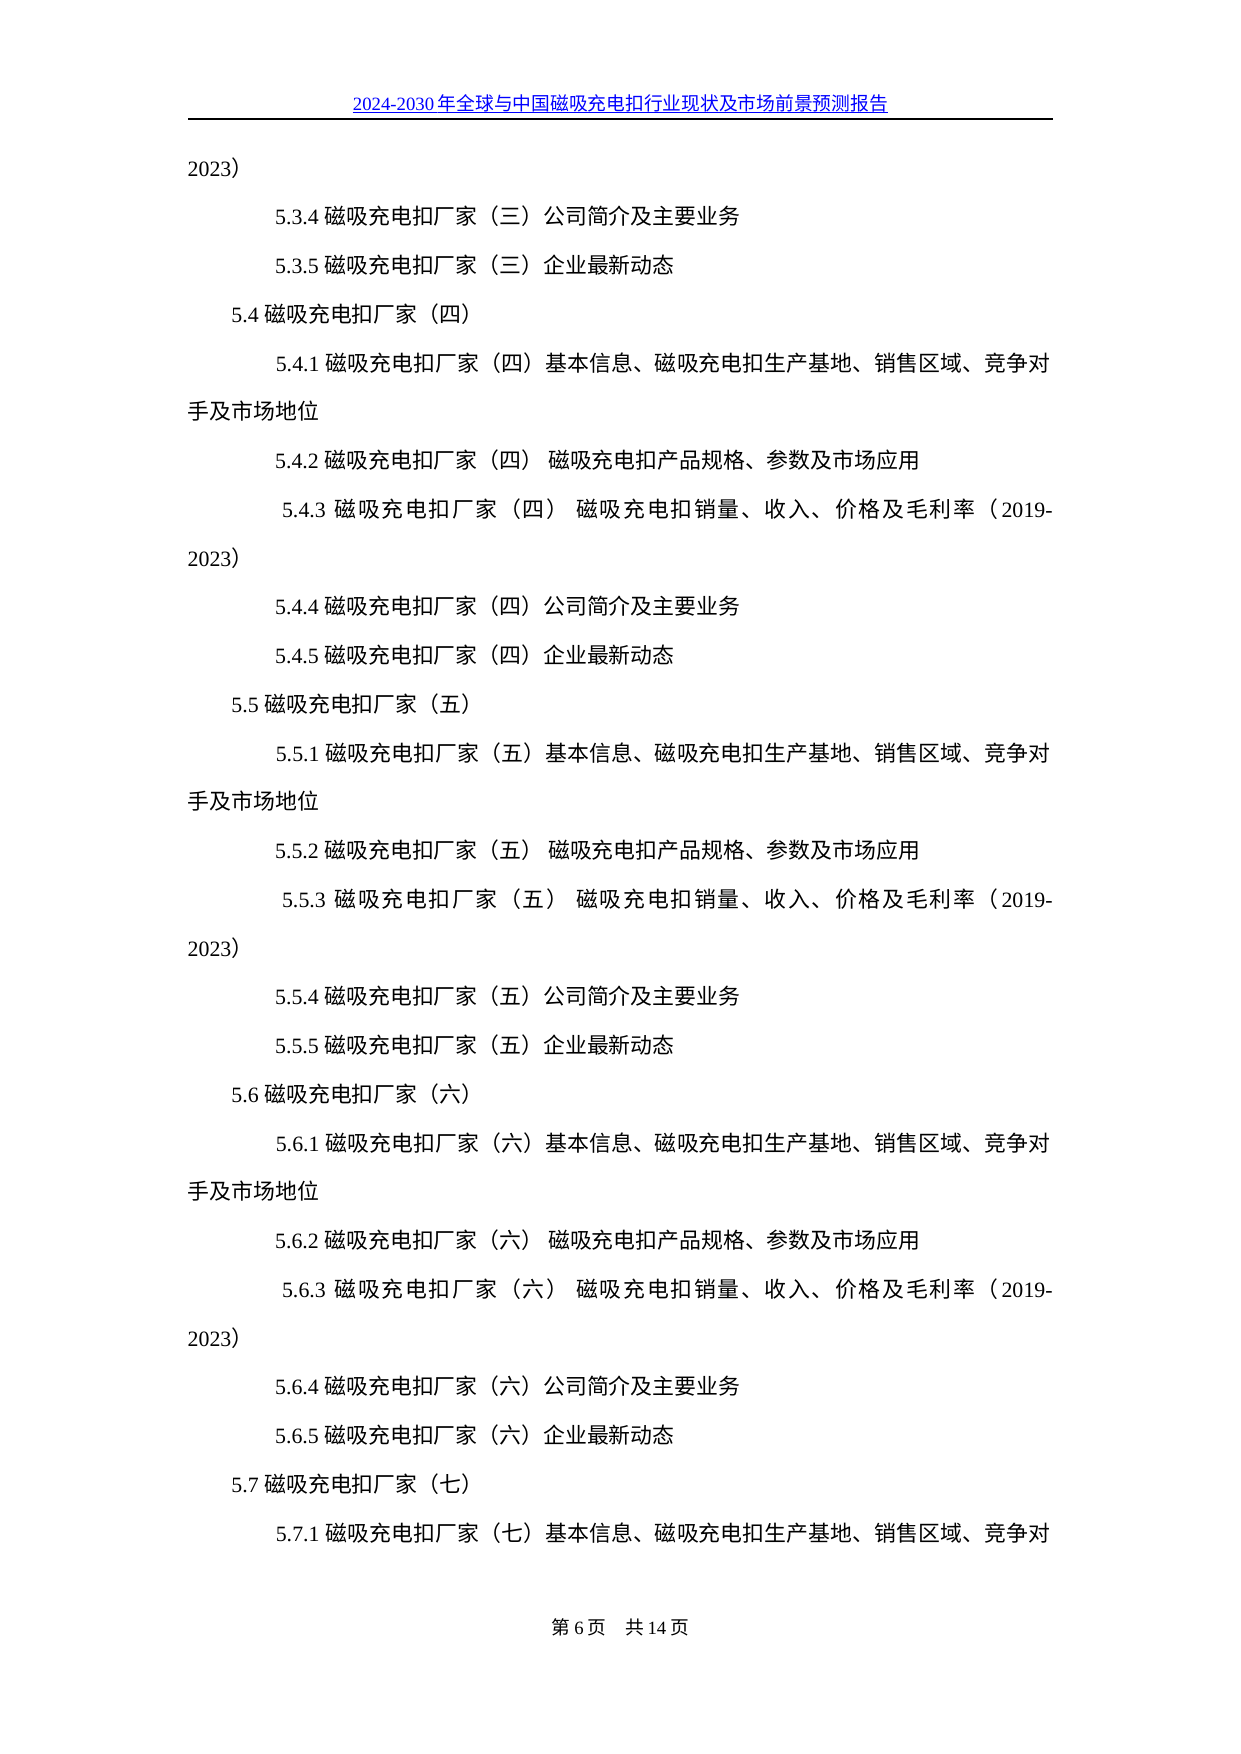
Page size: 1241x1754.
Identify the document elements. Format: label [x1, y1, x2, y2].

text [187, 150, 1053, 1548]
